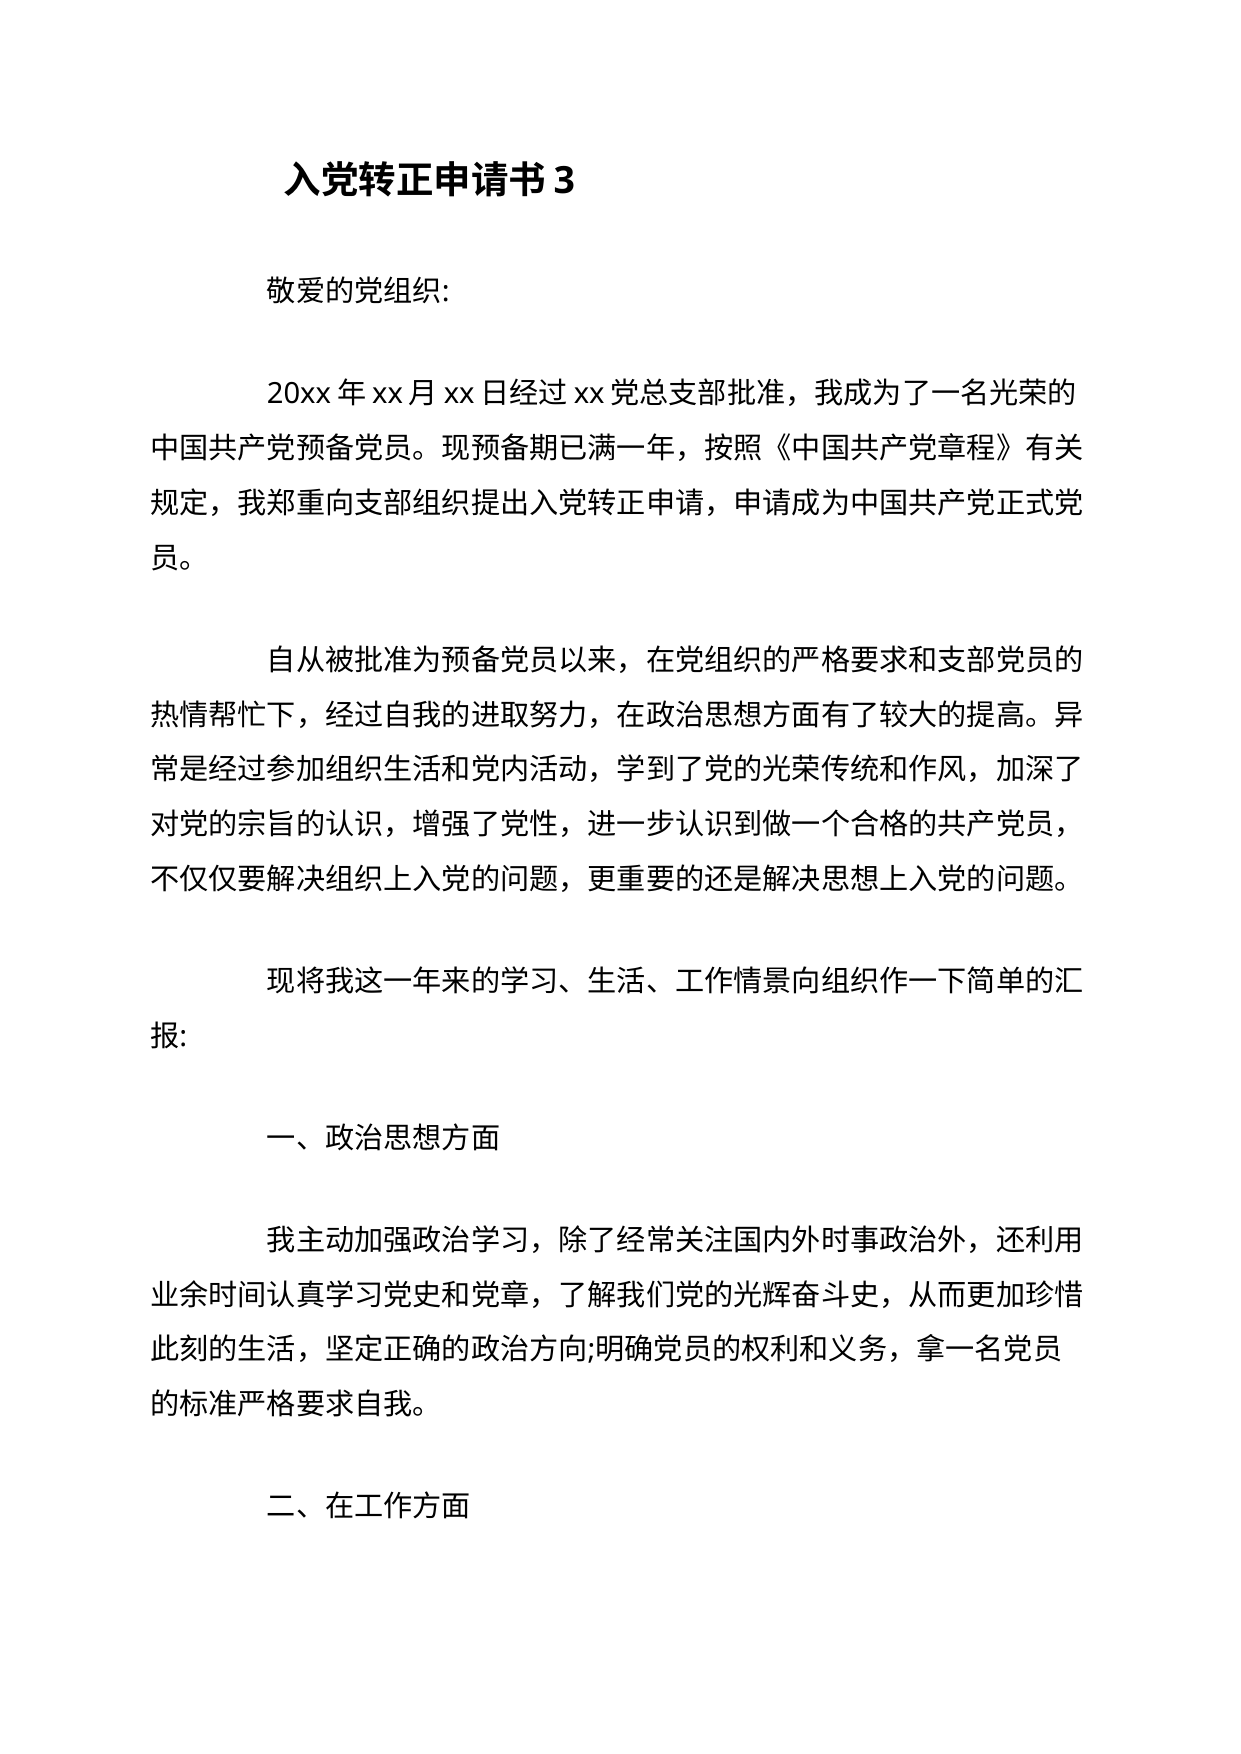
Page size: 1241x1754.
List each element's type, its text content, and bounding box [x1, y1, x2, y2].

text 二、在工作方面 [150, 1483, 1090, 1525]
text 现将我这一年来的学习、生活、工作情景向组织作一下简单的汇报: [150, 957, 1090, 1055]
text 入党转正申请书3 [150, 150, 1090, 204]
text 一、政治思想方面 [150, 1114, 1090, 1157]
text 我主动加强政治学习，除了经常关注国内外时事政治外，还利用业余时间认真学习党史和党章，了解我们党的光辉奋斗史，从而更加珍惜此刻的生活，坚定正确的政治方向;明确党员的权利和义务，拿一名党员的标准严格要求自我。 [150, 1216, 1090, 1423]
text 敬爱的党组织: [150, 268, 1090, 310]
text 自从被批准为预备党员以来，在党组织的严格要求和支部党员的热情帮忙下，经过自我的进取努力，在政治思想方面有了较大的提高。异常是经过参加组织生活和党内活动，学到了党的光荣传统和作风，加深了对党的宗旨的认识，增强了党性，进一步认识到做一个合格的共产党员，不仅仅要解决组织上入党的问题，更重要的还是解决思想上入党的问题。 [150, 636, 1090, 898]
text 20xx年xx月xx日经过xx党总支部批准，我成为了一名光荣的中国共产党预备党员。现预备期已满一年，按照《中国共产党章程》有关规定，我郑重向支部组织提出入党转正申请，申请成为中国共产党正式党员。 [150, 369, 1090, 577]
